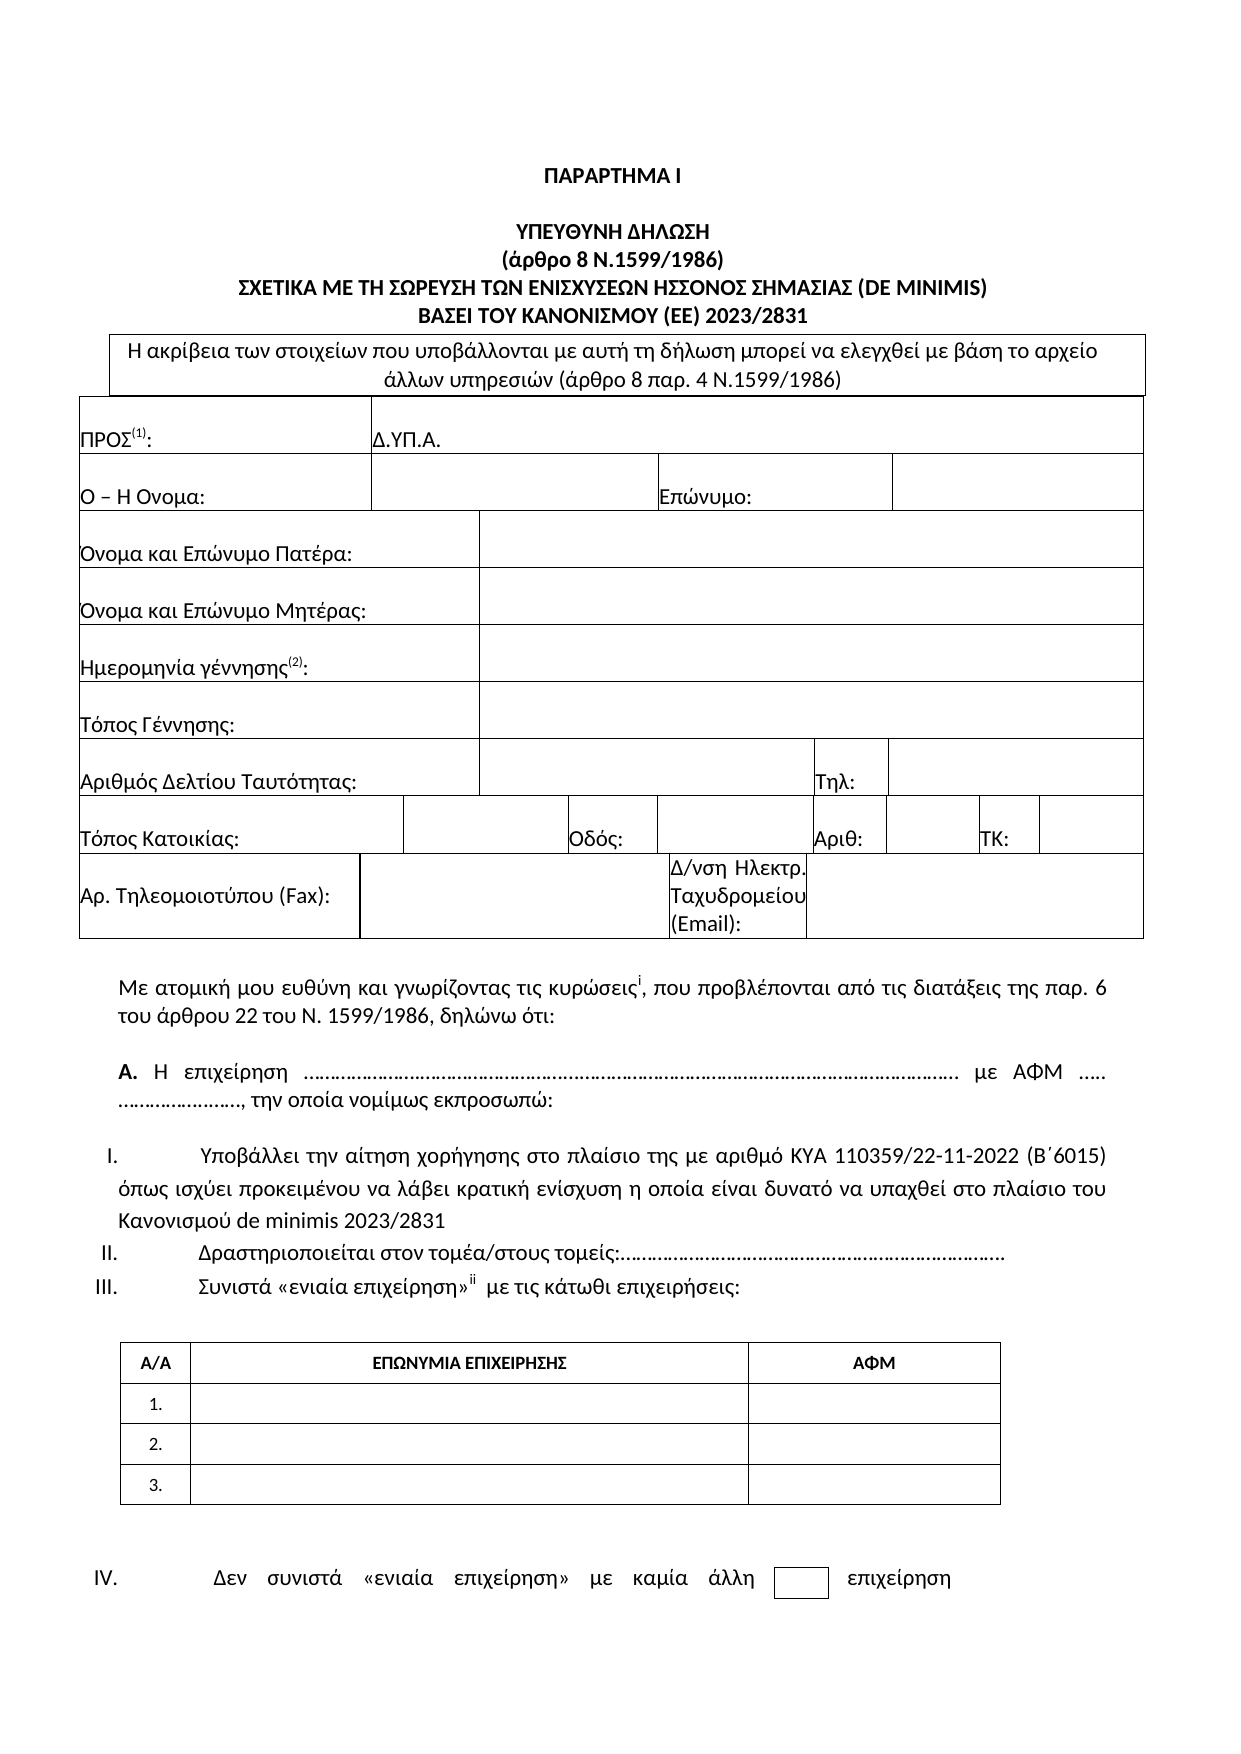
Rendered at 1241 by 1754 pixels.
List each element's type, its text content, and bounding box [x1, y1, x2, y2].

table_cell Δ/νση Ηλεκτρ. Ταχυδρομείου (Εmail): [670, 854, 806, 938]
table_cell [480, 625, 1143, 681]
text Η ακρίβεια των στοιχείων που υποβάλλονται με αυτή τη δήλωση μπορεί να ελεγχθεί με βάση το αρχείο άλλων υπηρεσιών (άρθρο 8 παρ. 4 Ν.1599/1986) [110, 335, 1145, 395]
table_header [775, 1568, 828, 1598]
table_cell [893, 454, 1143, 510]
table_cell Όνομα και Επώνυμο Μητέρας: [80, 568, 479, 624]
table_cell [480, 739, 814, 795]
table_header ΠΡΟΣ(1): [80, 397, 371, 453]
list Υποβάλλει την αίτηση χορήγησης στο πλαίσιο της με αριθμό ΚΥΑ 110359/22-11-2022 (Β΄6015) όπως ισχύει προκειμένου να λάβει κρατική ενίσχυση η οποία είναι δυνατό να υπαχθεί στο πλαίσιο του Κανονισμού de minimis 2023/2831 [118, 1141, 1107, 1234]
table_cell [480, 568, 1143, 624]
table_cell Όνομα και Επώνυμο Πατέρα: [80, 511, 479, 567]
table_cell Ο – Η Όνομα: [80, 454, 371, 510]
text Α. Η επιχείρηση ………………….………………………...……………………………………………………………… με ΑΦΜ …..……………..……, την οποία νομίμως εκπροσωπώ: [118, 1057, 1107, 1113]
text ΥΠΕΥΘΥΝΗ ΔΗΛΩΣΗ [118, 217, 1107, 245]
text ΠΑΡΑΡΤΗΜΑ I [118, 161, 1107, 189]
table_cell Τόπος Κατοικίας: [80, 796, 403, 852]
table_cell Οδός: [569, 796, 657, 852]
table_cell [1040, 796, 1143, 852]
table_cell ΤΚ: [980, 796, 1039, 852]
table_cell Αριθ: [814, 796, 886, 852]
table_cell [480, 682, 1143, 738]
table_cell [889, 739, 1143, 795]
table_cell [404, 796, 568, 852]
text ΒΑΣΕΙ ΤΟΥ ΚΑΝΟΝΙΣΜΟΥ (EE) 2023/2831 [118, 301, 1107, 329]
table_cell [887, 796, 979, 852]
list Συνιστά «ενιαία επιχείρηση» με τις κάτωθι επιχειρήσεις: [118, 1270, 1107, 1301]
list Δραστηριοποιείται στον τομέα/στους τομείς:………………………………………………………………. [118, 1238, 1107, 1266]
table_cell [480, 511, 1143, 567]
table_cell Αρ. Τηλεομοιοτύπου (Fax): [80, 854, 359, 938]
table_cell [361, 854, 669, 938]
table_cell [807, 854, 1143, 938]
text ΣΧΕΤΙΚΑ ΜΕ ΤΗ ΣΩΡΕΥΣΗ ΤΩΝ ΕΝΙΣΧΥΣΕΩΝ ΗΣΣΟΝΟΣ ΣΗΜΑΣΙΑΣ (DE MINIMIS) [118, 273, 1107, 301]
table_cell Ημερομηνία γέννησης(2): [80, 625, 479, 681]
table_cell Επώνυμο: [659, 454, 892, 510]
table_cell [372, 454, 658, 510]
table_cell Αριθμός Δελτίου Ταυτότητας: [80, 739, 479, 795]
text (άρθρο 8 Ν.1599/1986) [118, 245, 1107, 273]
table_cell Τηλ: [815, 739, 888, 795]
table_header Δ.ΥΠ.Α. [372, 397, 1143, 453]
table_cell Τόπος Γέννησης: [80, 682, 479, 738]
text Με ατομική μου ευθύνη και γνωρίζοντας τις κυρώσεις, που προβλέπονται από τις διατάξεις της παρ. 6 του άρθρου 22 του Ν. 1599/1986, δηλώνω ότι: [118, 971, 1107, 1029]
list Δεν συνιστά «ενιαία επιχείρηση» με καμία άλλη επιχείρηση [118, 1563, 1107, 1591]
table_cell [658, 796, 813, 852]
